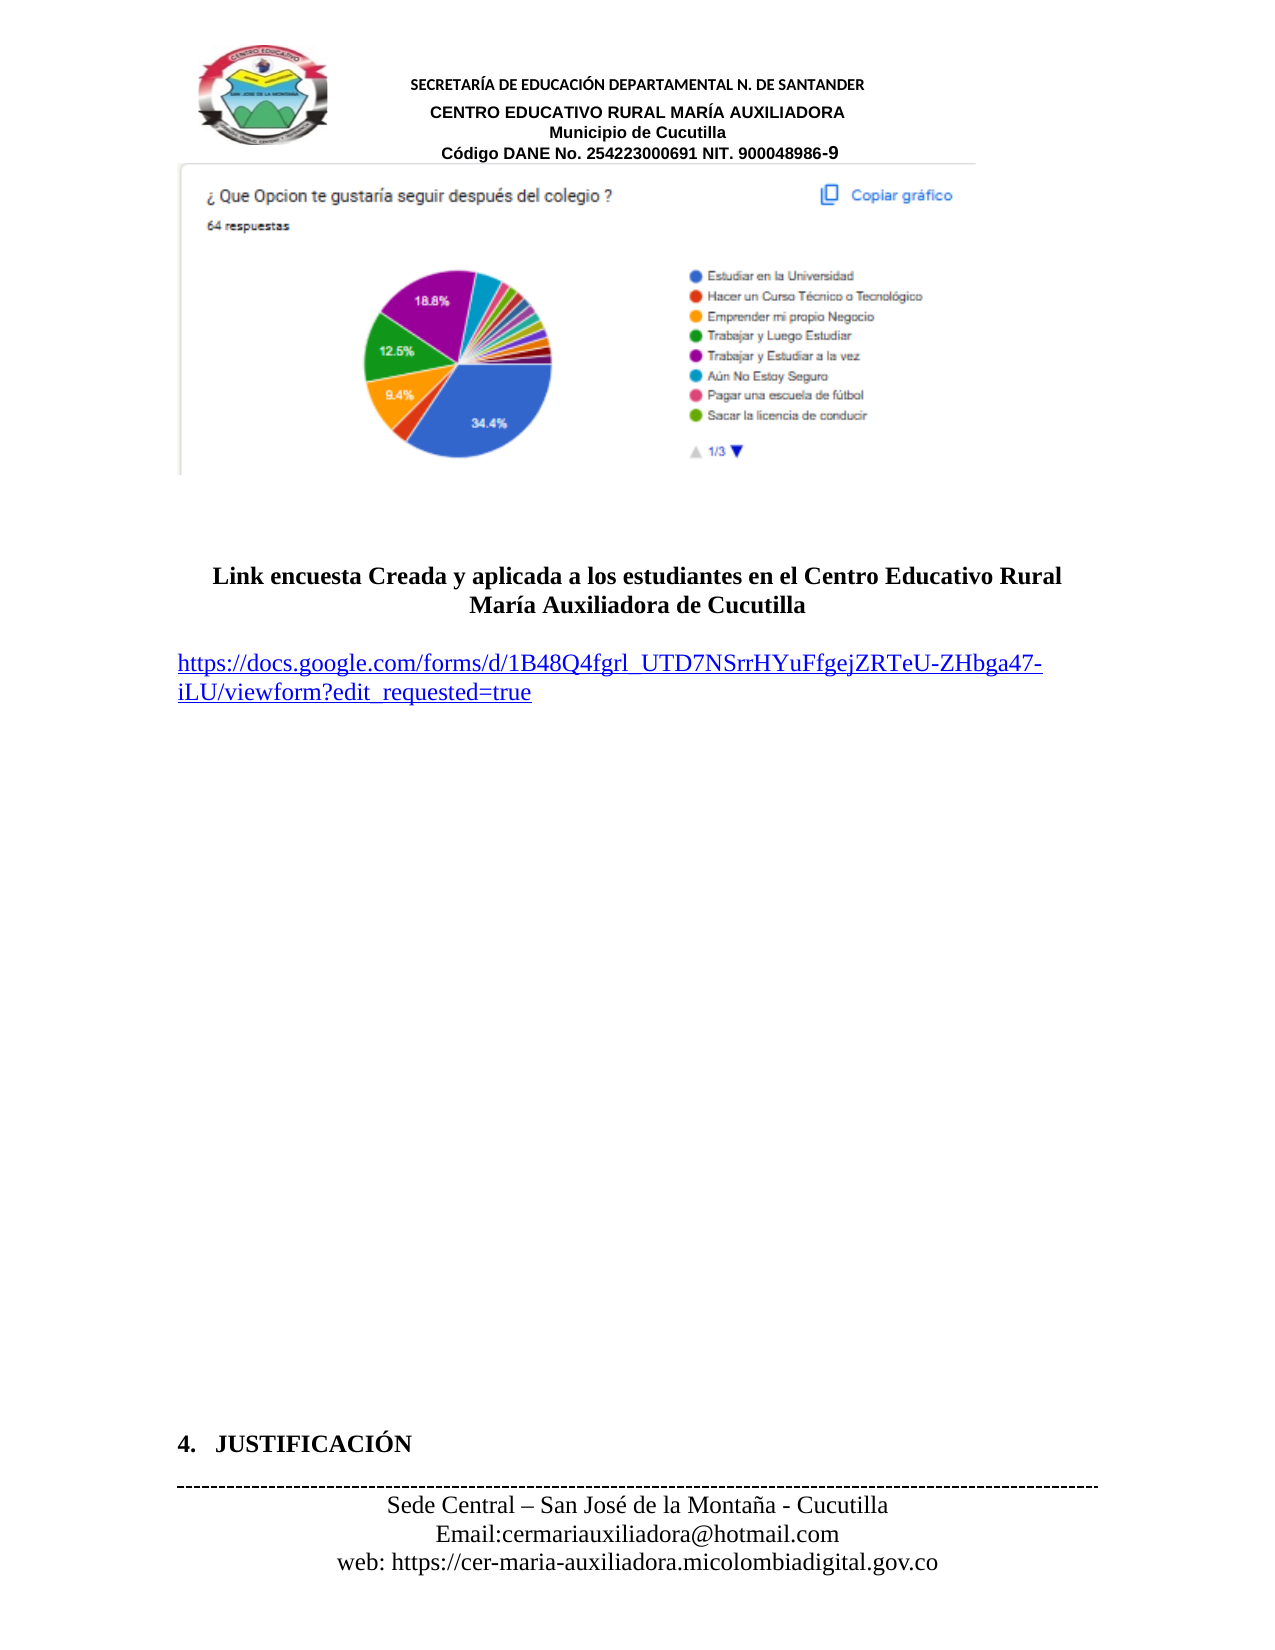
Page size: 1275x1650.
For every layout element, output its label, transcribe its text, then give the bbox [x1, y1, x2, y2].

picture [177, 163, 976, 475]
text Link encuesta Creada y aplicada a los estudiantes en el Centro Educativo Rural María Auxiliadora de Cucutilla [177, 561, 1098, 619]
list JUSTIFICACIÓN [177, 1429, 1098, 1458]
text https://docs.google.com/forms/d/1B48Q4fgrl_UTD7NSrrHYuFfgejZRTeU-ZHbga47-iLU/viewform?edit_requested=true [177, 648, 1098, 705]
picture [196, 45, 328, 143]
